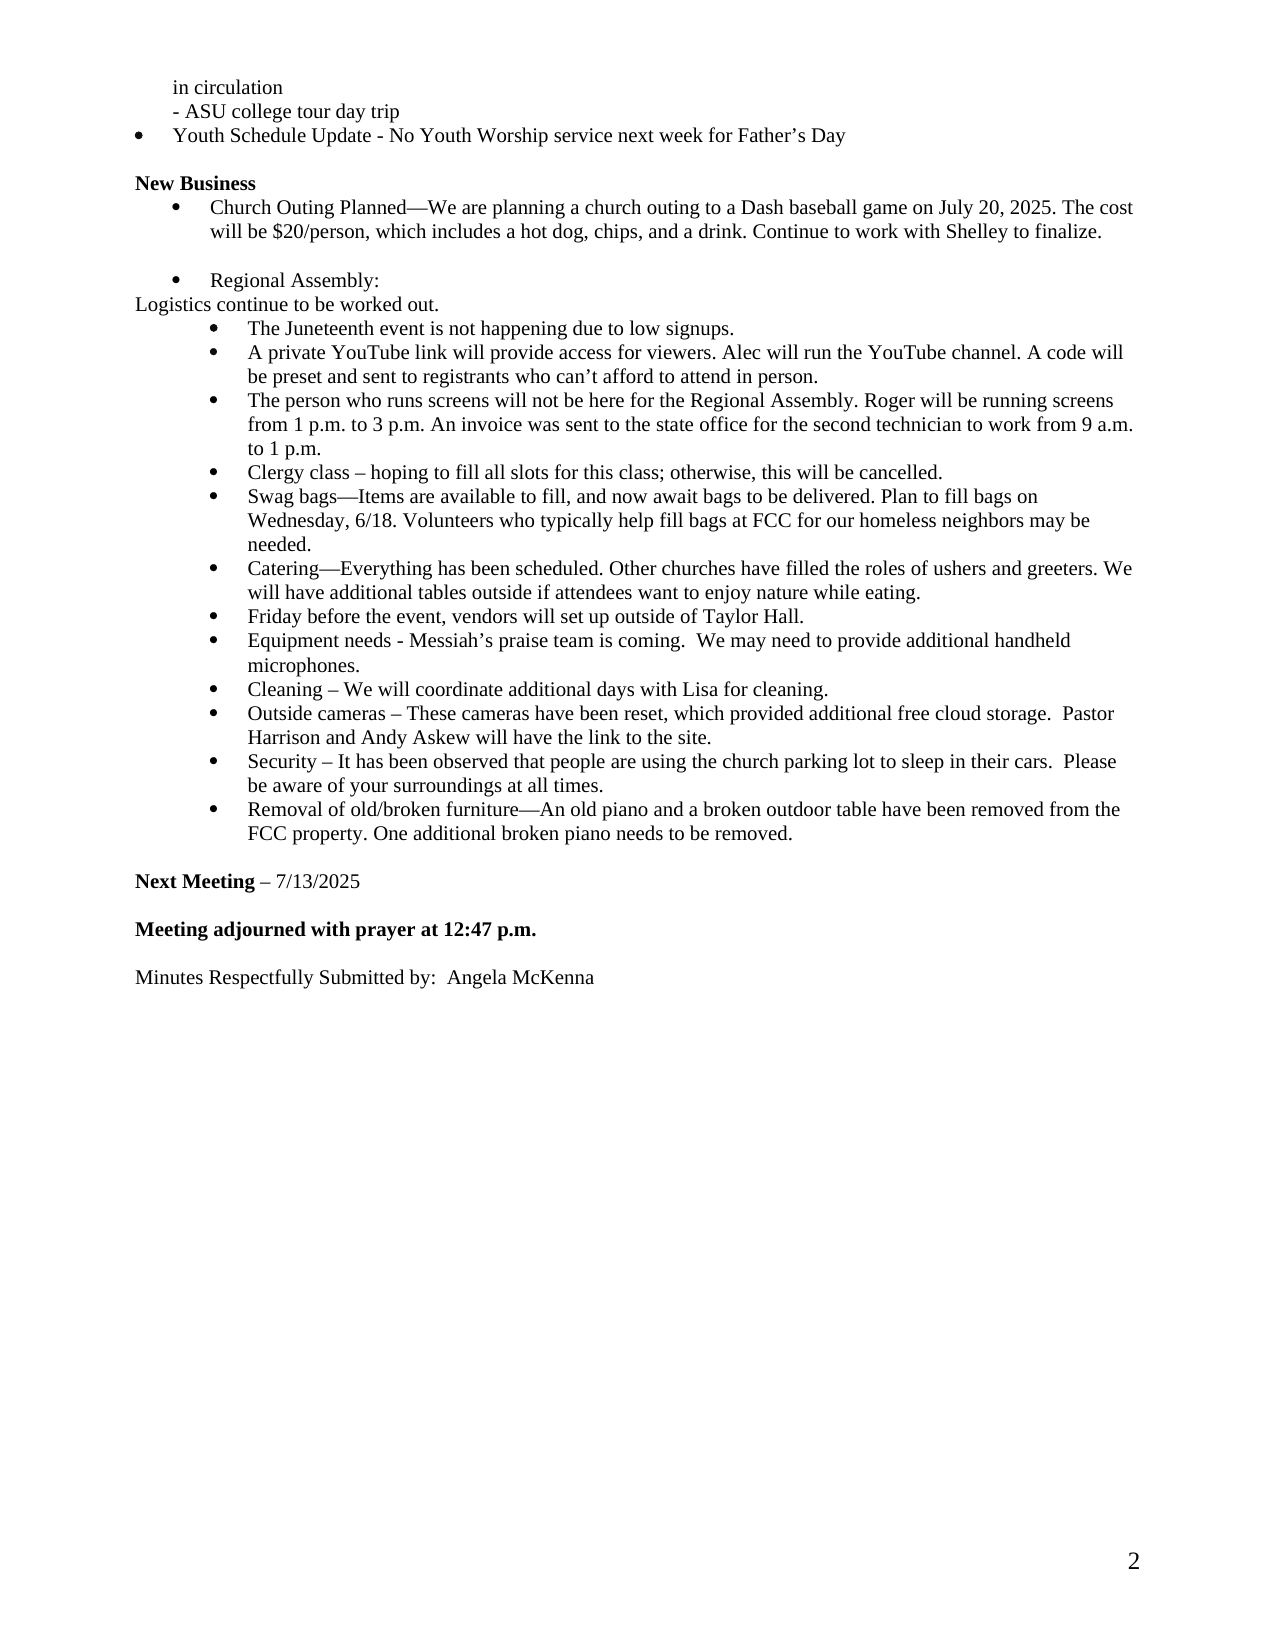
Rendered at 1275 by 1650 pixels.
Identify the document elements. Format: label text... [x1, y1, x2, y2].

list Swag bags—Items are available to fill, and now await bags to be delivered. Plan to fill bags on Wednesday, 6/18. Volunteers who typically help fill bags at FCC for our homeless neighbors may be needed. [210, 484, 1140, 556]
list Logistics continue to be worked out. [135, 292, 1140, 316]
list Cleaning – We will coordinate additional days with Lisa for cleaning. [210, 677, 1140, 701]
list Catering—Everything has been scheduled. Other churches have filled the roles of ushers and greeters. We will have additional tables outside if attendees want to enjoy nature while eating. [210, 556, 1140, 604]
list Meeting adjourned with prayer at 12:47 p.m. [135, 917, 1140, 941]
list Next Meeting – 7/13/2025 [135, 869, 1140, 893]
list The person who runs screens will not be here for the Regional Assembly. Roger will be running screens from 1 p.m. to 3 p.m. An invoice was sent to the state office for the second technician to work from 9 a.m. to 1 p.m. [210, 388, 1140, 460]
list Security – It has been observed that people are using the church parking lot to sleep in their cars. Please be aware of your surroundings at all times. [210, 749, 1140, 797]
list Church Outing Planned—We are planning a church outing to a Dash baseball game on July 20, 2025. The cost will be $20/person, which includes a hot dog, chips, and a drink. Continue to work with Shelley to finalize. [172, 195, 1140, 243]
list Removal of old/broken furniture—An old piano and a broken outdoor table have been removed from the FCC property. One additional broken piano needs to be removed. [210, 797, 1140, 845]
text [172, 75, 1140, 123]
list A private YouTube link will provide access for viewers. Alec will run the YouTube channel. A code will be preset and sent to registrants who can’t afford to attend in person. [210, 340, 1140, 388]
text New Business [135, 171, 1140, 195]
list Minutes Respectfully Submitted by: Angela McKenna [135, 965, 1140, 989]
list Outside cameras – These cameras have been reset, which provided additional free cloud storage. Pastor Harrison and Andy Askew will have the link to the site. [210, 701, 1140, 749]
list Friday before the event, vendors will set up outside of Taylor Hall. [210, 604, 1140, 628]
list Clergy class – hoping to fill all slots for this class; otherwise, this will be cancelled. [210, 460, 1140, 484]
list The Juneteenth event is not happening due to low signups. [210, 316, 1140, 340]
list Equipment needs - Messiah’s praise team is coming. We may need to provide additional handheld microphones. [210, 628, 1140, 677]
list Regional Assembly: [172, 267, 1140, 292]
list Youth Schedule Update - No Youth Worship service next week for Father’s Day [135, 123, 1140, 147]
